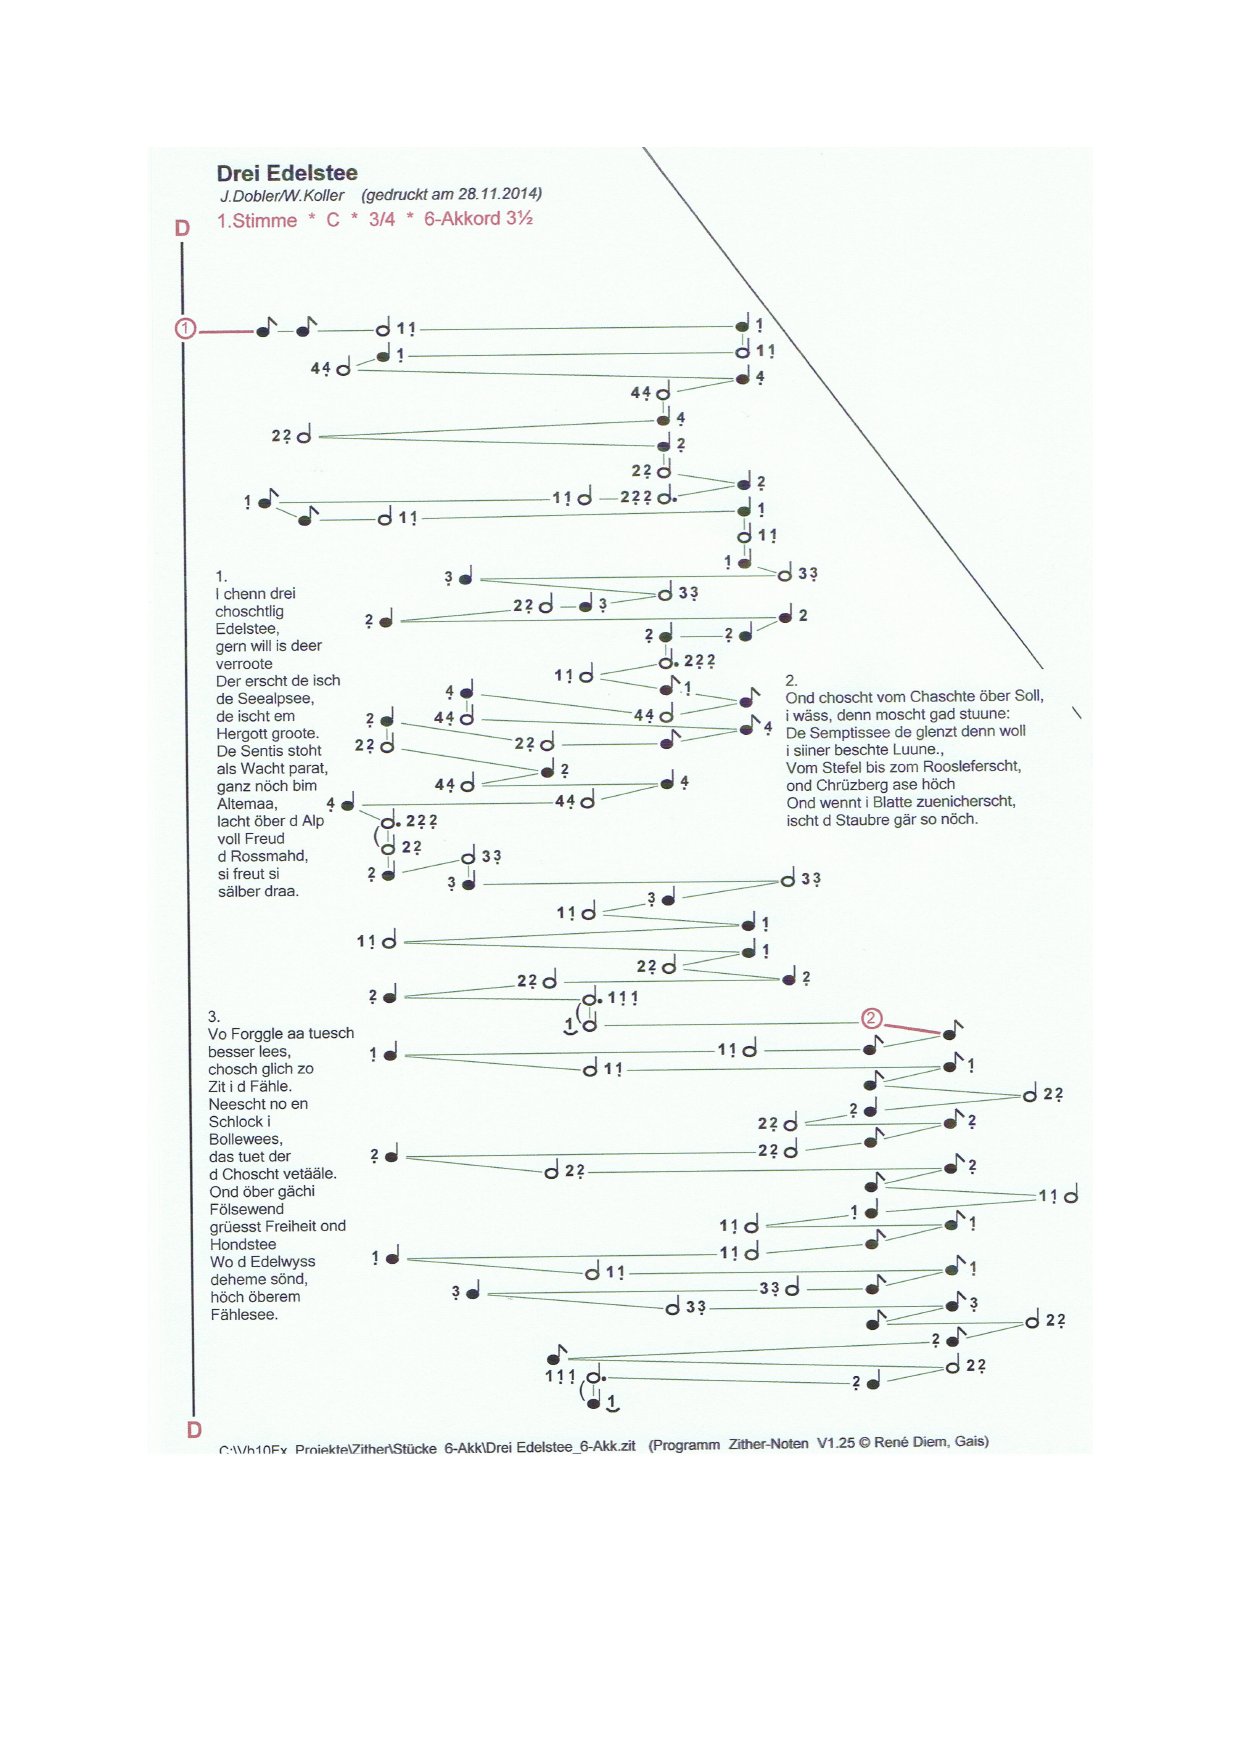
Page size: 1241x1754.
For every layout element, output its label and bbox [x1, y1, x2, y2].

picture [147, 147, 1093, 1457]
